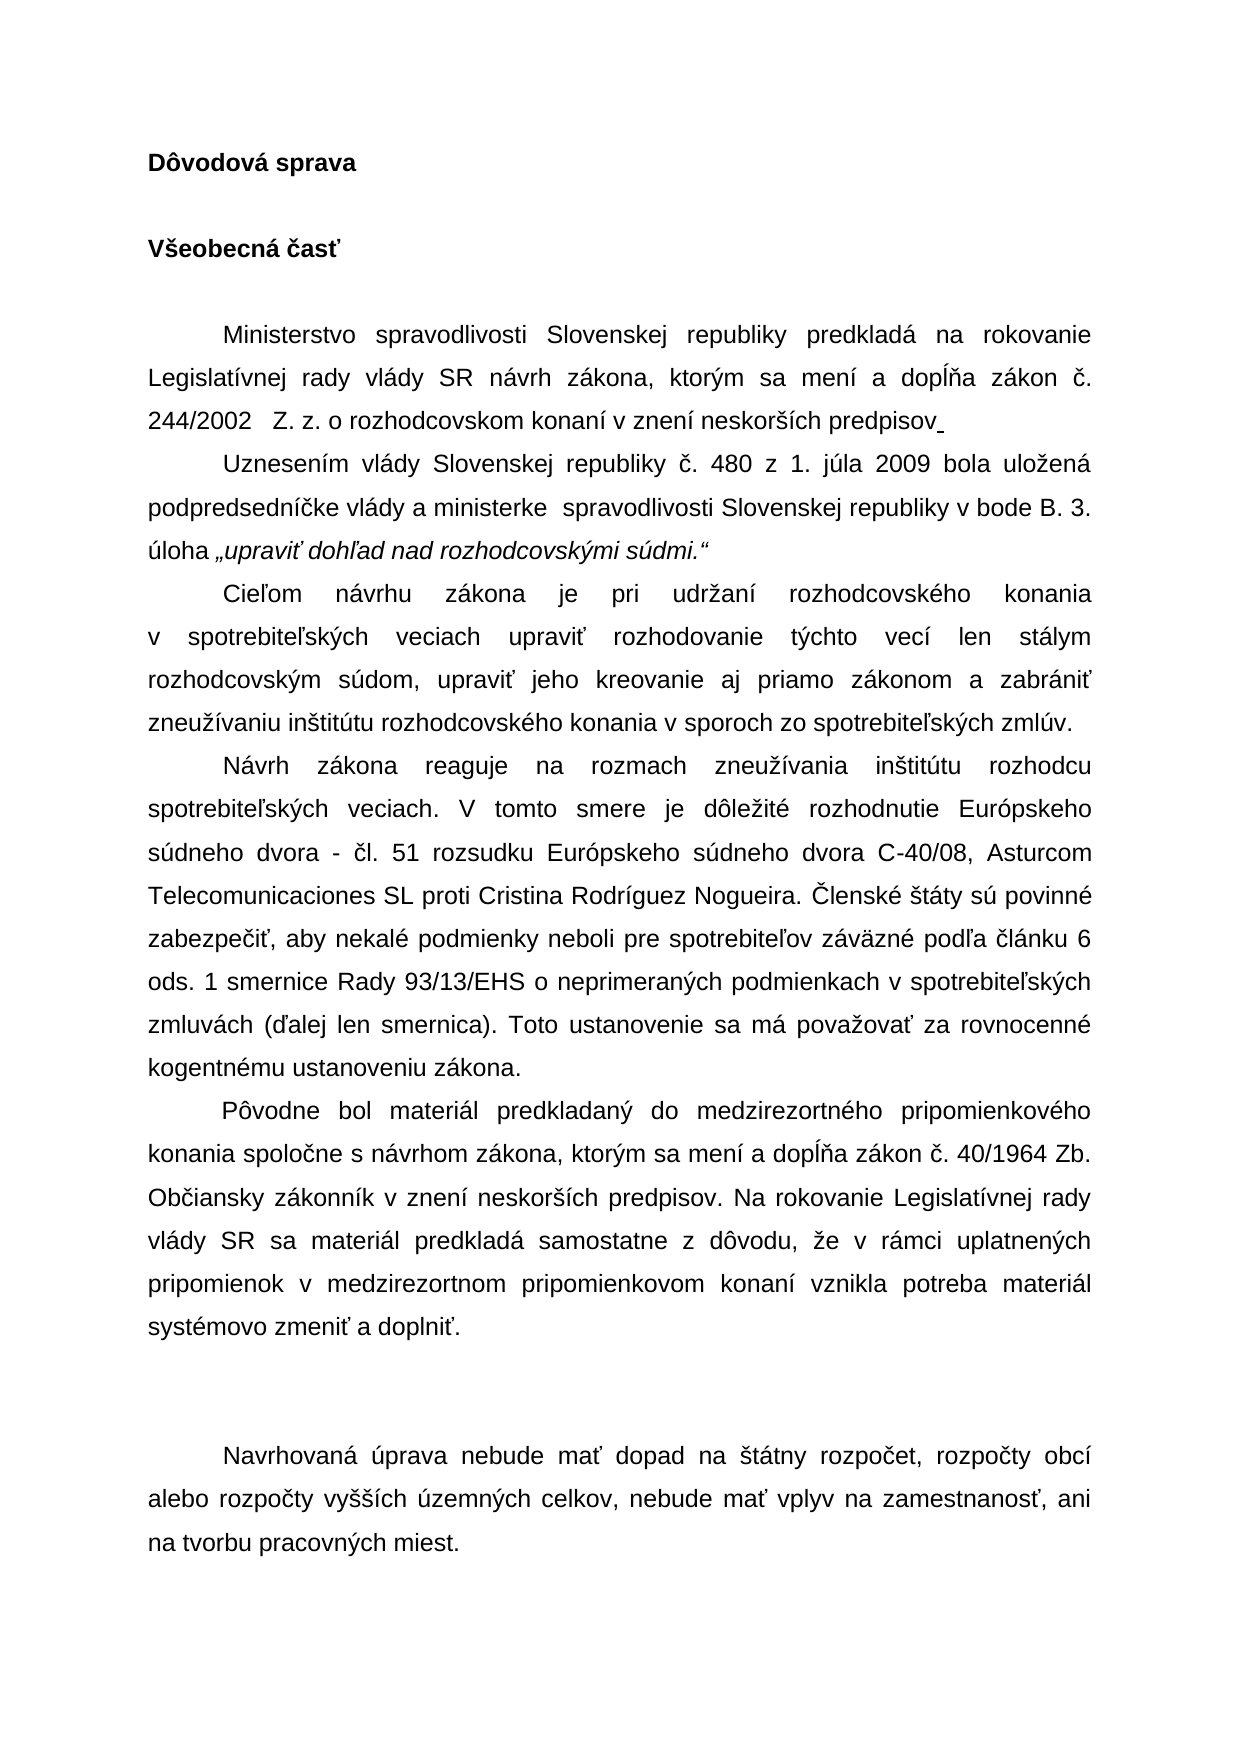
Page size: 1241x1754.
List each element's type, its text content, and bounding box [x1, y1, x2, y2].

text Navrhovaná úprava nebude mať dopad na štátny rozpočet, rozpočty obcí alebo rozpočty vyšších územných celkov, nebude mať vplyv na zamestnanosť, ani na tvorbu pracovných miest. [148, 1441, 1093, 1556]
text Pôvodne bol materiál predkladaný do medzirezortného pripomienkového konania spoločne s návrhom zákona, ktorým sa mení a dopĺňa zákon č. 40/1964 Zb. Občiansky zákonník v znení neskorších predpisov. Na rokovanie Legislatívnej rady vlády SR sa materiál predkladá samostatne z dôvodu, že v rámci uplatnených pripomienok v medzirezortnom pripomienkovom konaní vznikla potreba materiál systémovo zmeniť a doplniť. [148, 1096, 1093, 1341]
text Uznesením vlády Slovenskej republiky č. 480 z 1. júla 2009 bola uložená podpredsedníčke vlády a ministerke spravodlivosti Slovenskej republiky v bode B. 3. úloha „upraviť dohľad nad rozhodcovskými súdmi.“ [148, 449, 1093, 564]
text Cieľom návrhu zákona je pri udržaní rozhodcovského konania v spotrebiteľských veciach upraviť rozhodovanie týchto vecí len stálym rozhodcovským súdom, upraviť jeho kreovanie aj priamo zákonom a zabrániť zneužívaniu inštitútu rozhodcovského konania v sporoch zo spotrebiteľských zmlúv. [148, 579, 1093, 737]
subtitle Ministerstvo spravodlivosti Slovenskej republiky predkladá na rokovanie Legislatívnej rady vlády SR návrh zákona, ktorým sa mení a dopĺňa zákon č. 244/2002 Z. z. o rozhodcovskom konaní v znení neskorších predpisov [148, 320, 1093, 435]
text Návrh zákona reaguje na rozmach zneužívania inštitútu rozhodcu spotrebiteľských veciach. V tomto smere je dôležité rozhodnutie Európskeho súdneho dvora - čl. 51 rozsudku Európskeho súdneho dvora C-40/08, Asturcom Telecomunicaciones SL proti Cristina Rodríguez Nogueira. Členské štáty sú povinné zabezpečiť, aby nekalé podmienky neboli pre spotrebiteľov záväzné podľa článku 6 ods. 1 smernice Rady 93/13/EHS o neprimeraných podmienkach v spotrebiteľských zmluvách (ďalej len smernica). Toto ustanovenie sa má považovať za rovnocenné kogentnému ustanoveniu zákona. [148, 751, 1093, 1082]
text Dôvodová sprava [148, 148, 1093, 176]
text Všeobecná časť [148, 234, 1093, 263]
